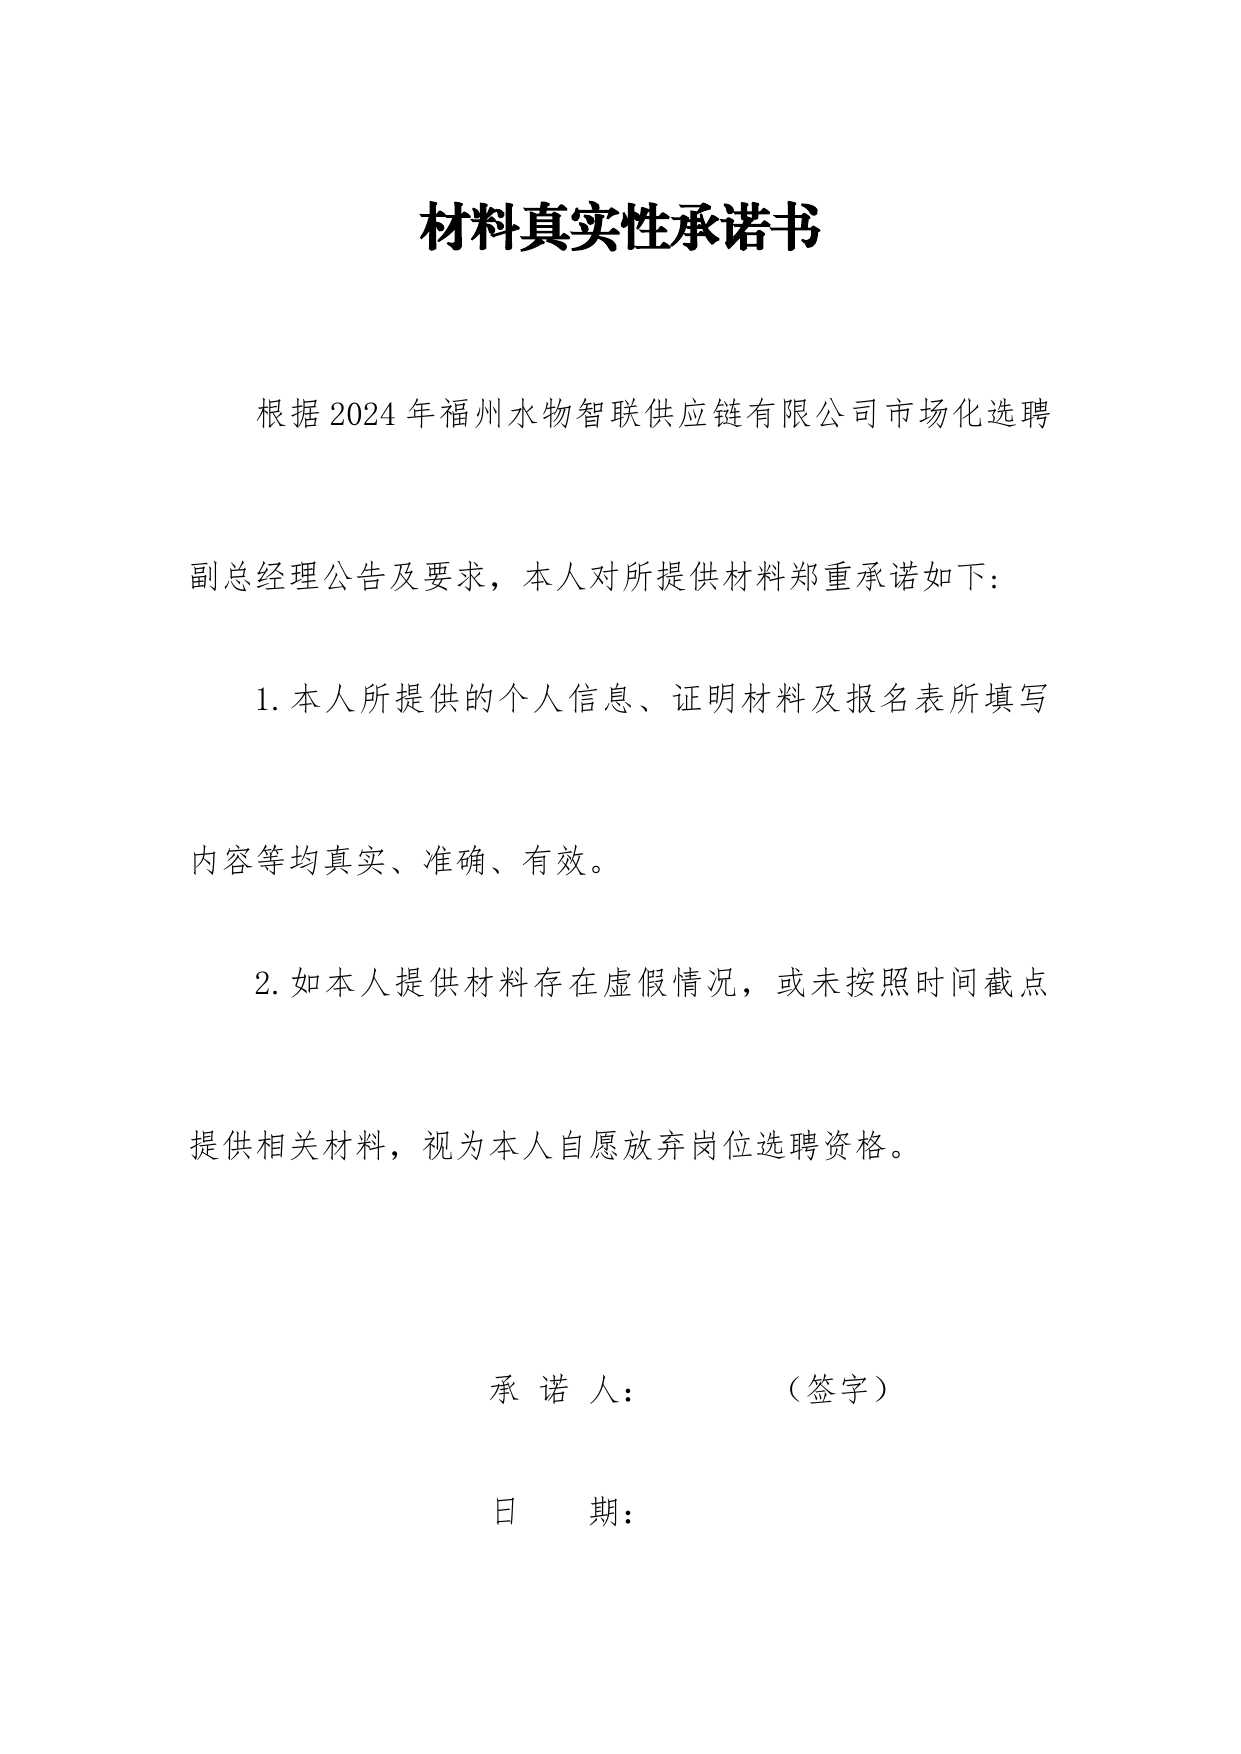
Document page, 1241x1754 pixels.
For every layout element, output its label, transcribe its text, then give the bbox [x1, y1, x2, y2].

text 2.如本人提供材料存在虚假情况，或未按照时间截点提供相关材料，视为本人自愿放弃岗位选聘资格。 [187, 948, 1053, 1175]
text 日 期： [187, 1476, 1053, 1541]
text 1.本人所提供的个人信息、证明材料及报名表所填写内容等均真实、准确、有效。 [187, 663, 1053, 891]
text 根据2024年福州水物智联供应链有限公司市场化选聘副总经理公告及要求，本人对所提供材料郑重承诺如下: [187, 379, 1053, 606]
subtitle 材料真实性承诺书 [187, 197, 1053, 262]
text 承 诺 人： （签字） [187, 1354, 1053, 1419]
